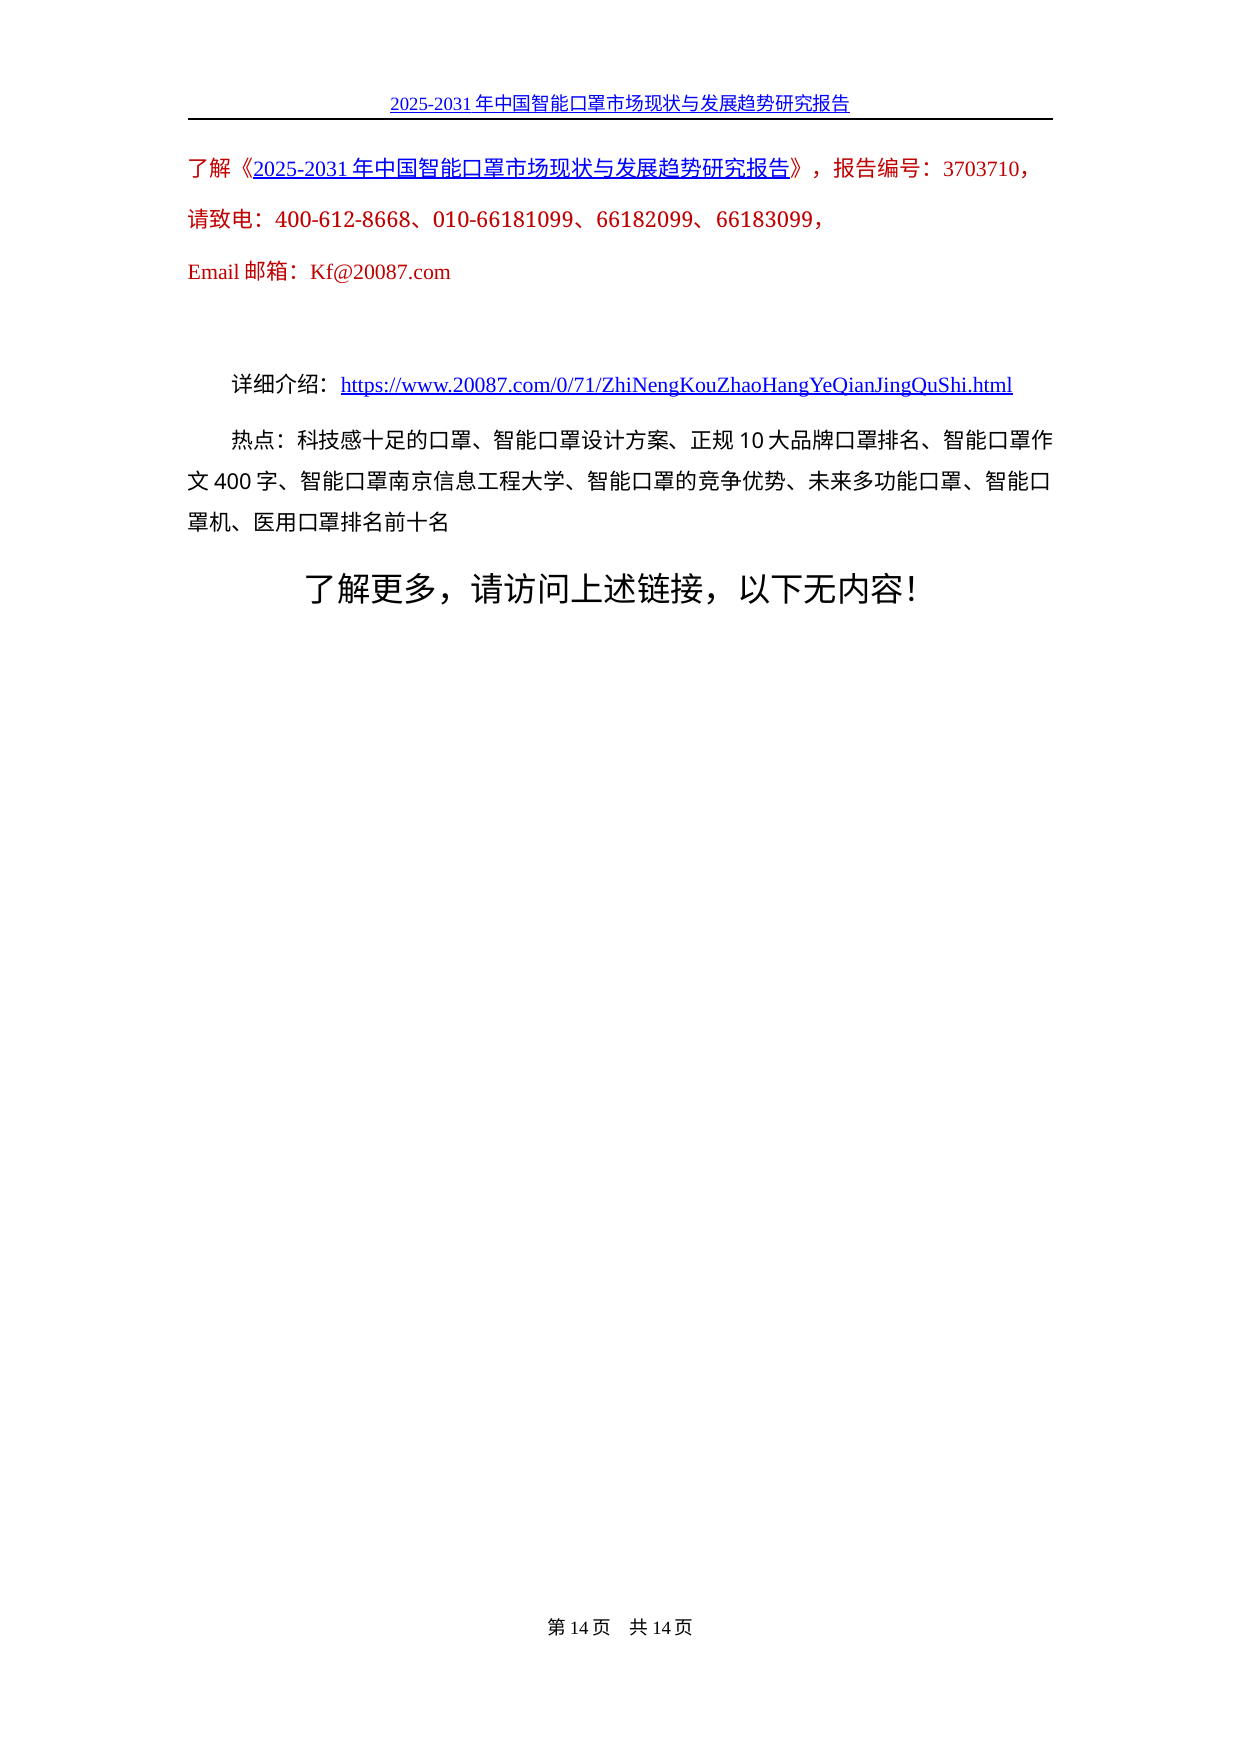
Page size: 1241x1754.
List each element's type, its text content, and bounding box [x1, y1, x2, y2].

text Email邮箱：Kf@20087.com [187, 253, 1053, 286]
text 请致电：400-612-8668、010-66181099、66182099、66183099， [187, 202, 1053, 234]
text 热点：科技感十足的口罩、智能口罩设计方案、正规10大品牌口罩排名、智能口罩作文400字、智能口罩南京信息工程大学、智能口罩的竞争优势、未来多功能口罩、智能口罩机、医用口罩排名前十名 [187, 423, 1053, 537]
text 详细介绍：https://www.20087.com/0/71/ZhiNengKouZhaoHangYeQianJingQuShi.html [187, 366, 1053, 399]
title 了解更多，请访问上述链接，以下无内容！ [187, 554, 1053, 619]
text 了解《2025-2031年中国智能口罩市场现状与发展趋势研究报告》，报告编号：3703710， [187, 150, 1053, 183]
